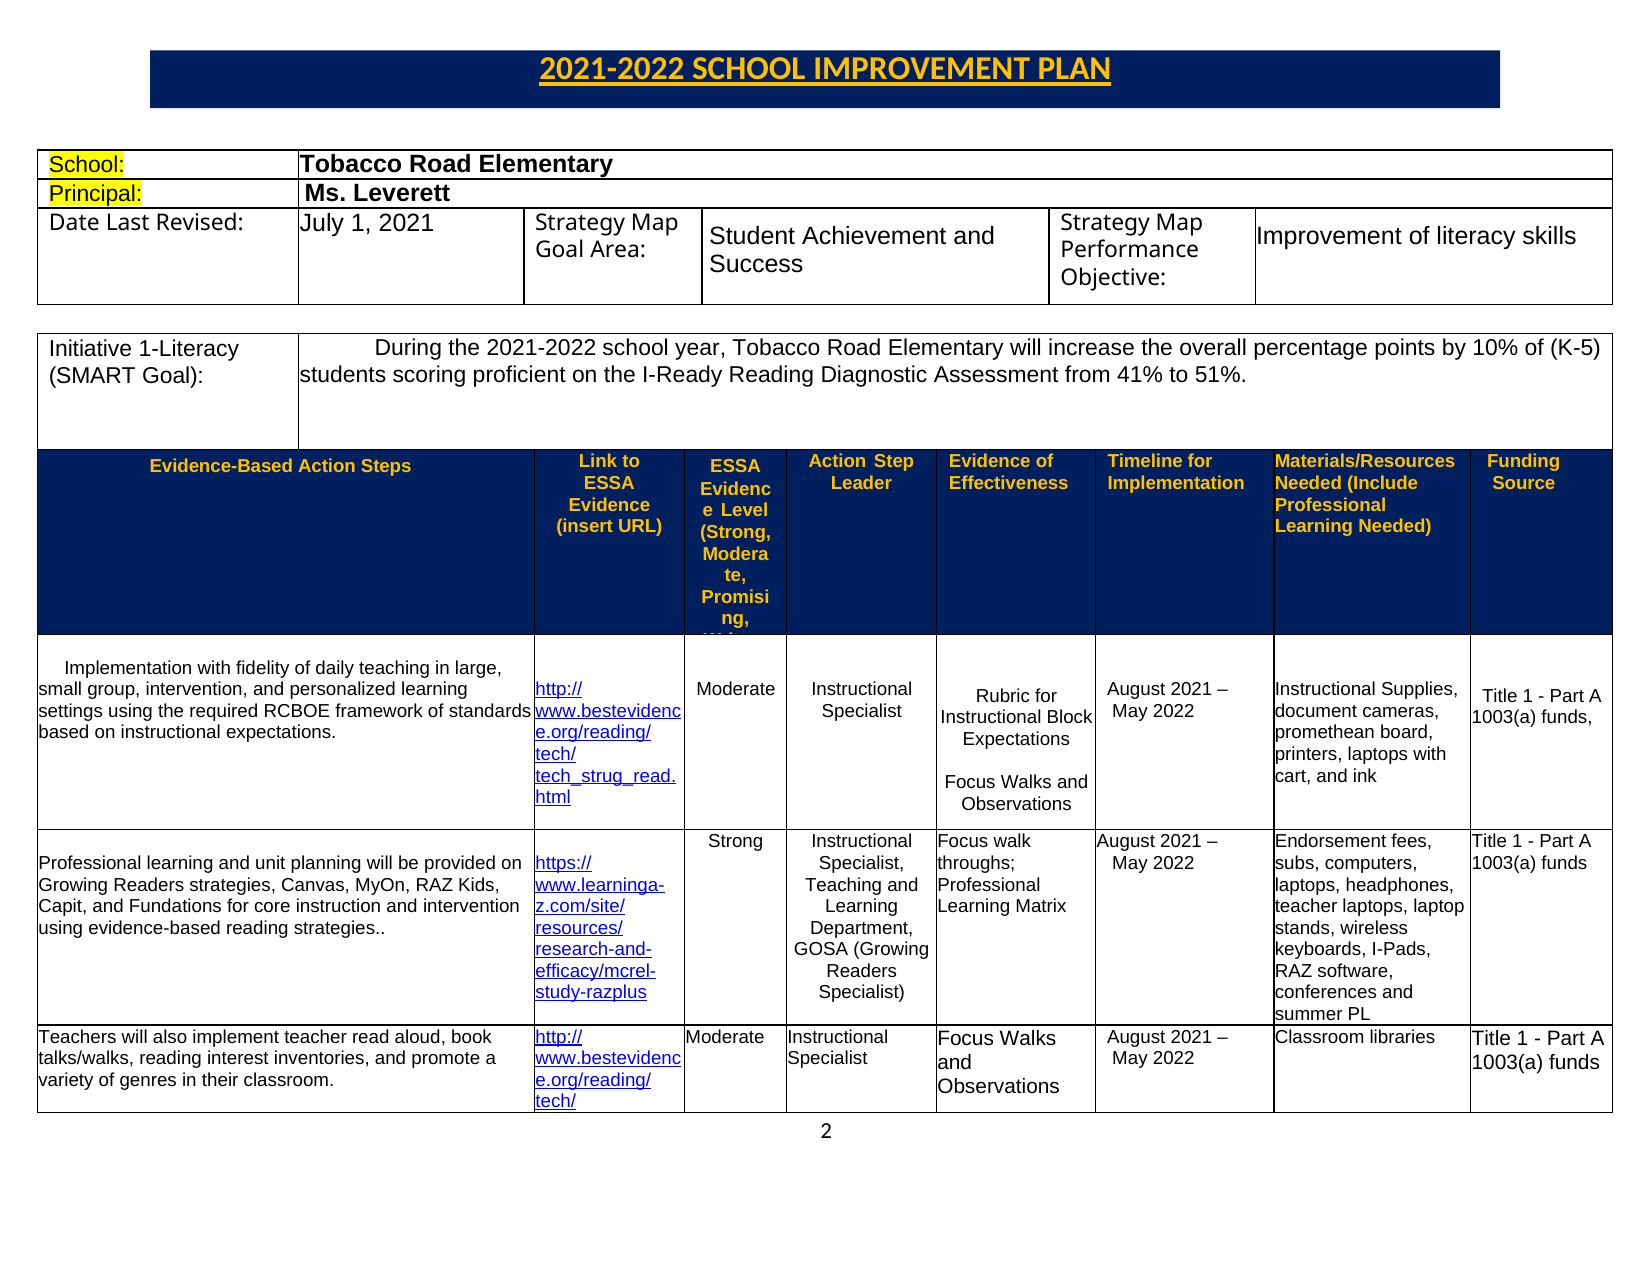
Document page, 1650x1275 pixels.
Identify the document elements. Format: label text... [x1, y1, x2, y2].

table_cell Title 1 - Part A 1003(a) funds [1471, 830, 1612, 1024]
table_cell http://www.bestevidence.org/reading/tech/tech_strug_read.html [535, 635, 684, 829]
table_cell Ms. Leverett [299, 180, 1612, 207]
table_header School: [38, 151, 298, 178]
table_cell Student Achievement and Success [703, 209, 1048, 304]
table_cell Date Last Revised: [38, 209, 298, 304]
table_cell Implementation with fidelity of daily teaching in large, small group, intervention, and personalized learning settings using the required RCBOE framework of standards based on instructional expectations. [38, 635, 534, 829]
table_cell August 2021 – May 2022 [1096, 830, 1273, 1024]
table_cell ESSA Evidence Level (Strong, Moderate, Promising, Written Rationale) [685, 450, 786, 634]
table_cell Instructional Specialist, Teaching and Learning Department, GOSA (Growing Readers Specialist) [787, 830, 936, 1024]
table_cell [1096, 1026, 1273, 1112]
table_header Initiative 1-Literacy (SMART Goal): [38, 334, 298, 449]
table_cell Evidence-Based Action Steps [38, 450, 534, 634]
table_cell Classroom libraries [1275, 1026, 1470, 1112]
table_cell Action Step Leader [787, 450, 936, 634]
table_header During the 2021-2022 school year, Tobacco Road Elementary will increase the overall percentage points by 10% of (K-5) students scoring proficient on the I-Ready Reading Diagnostic Assessment from 41% to 51%. [299, 334, 1612, 449]
table_header Tobacco Road Elementary [299, 151, 1612, 178]
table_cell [535, 1026, 684, 1112]
table_cell Materials/Resources Needed (Include Professional Learning Needed) [1275, 450, 1470, 634]
table_cell Strategy Map Goal Area: [525, 209, 701, 304]
table_cell Focus walk throughs; Professional Learning Matrix [937, 830, 1095, 1024]
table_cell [1471, 1026, 1612, 1112]
table_cell Rubric for Instructional Block Expectations Focus Walks and Observations [937, 635, 1095, 829]
table_cell July 1, 2021 [299, 209, 523, 304]
table_cell Strong [685, 830, 786, 1024]
table_cell Principal: [38, 180, 298, 207]
table_cell Endorsement fees, subs, computers, laptops, headphones, teacher laptops, laptop stands, wireless keyboards, I-Pads, RAZ software, conferences and summer PL [1275, 830, 1470, 1024]
table_cell Title 1 - Part A 1003(a) funds, [1471, 635, 1612, 829]
table_cell https://www.learninga-z.com/site/resources/research-and-efficacy/mcrel-study-razplus [535, 830, 684, 1024]
table_cell Instructional Supplies, document cameras, promethean board, printers, laptops with cart, and ink [1275, 635, 1470, 829]
table_cell Instructional Specialist [787, 635, 936, 829]
table_cell August 2021 – May 2022 [1096, 635, 1273, 829]
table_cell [937, 1026, 1095, 1112]
table_cell Strategy Map Performance Objective: [1050, 209, 1255, 304]
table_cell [787, 1026, 936, 1112]
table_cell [38, 1026, 534, 1112]
table_cell Improvement of literacy skills [1256, 209, 1612, 304]
table_cell Professional learning and unit planning will be provided on Growing Readers strategies, Canvas, MyOn, RAZ Kids, Capit, and Fundations for core instruction and intervention using evidence-based reading strategies.. [38, 830, 534, 1024]
table_cell Moderate [685, 635, 786, 829]
table_cell Evidence of Effectiveness [937, 450, 1095, 634]
table_cell Link to ESSA Evidence (insert URL) [535, 450, 684, 634]
table_cell Moderate [685, 1026, 786, 1112]
table_cell Timeline for Implementation [1096, 450, 1273, 634]
table_cell Funding Source [1471, 450, 1612, 634]
